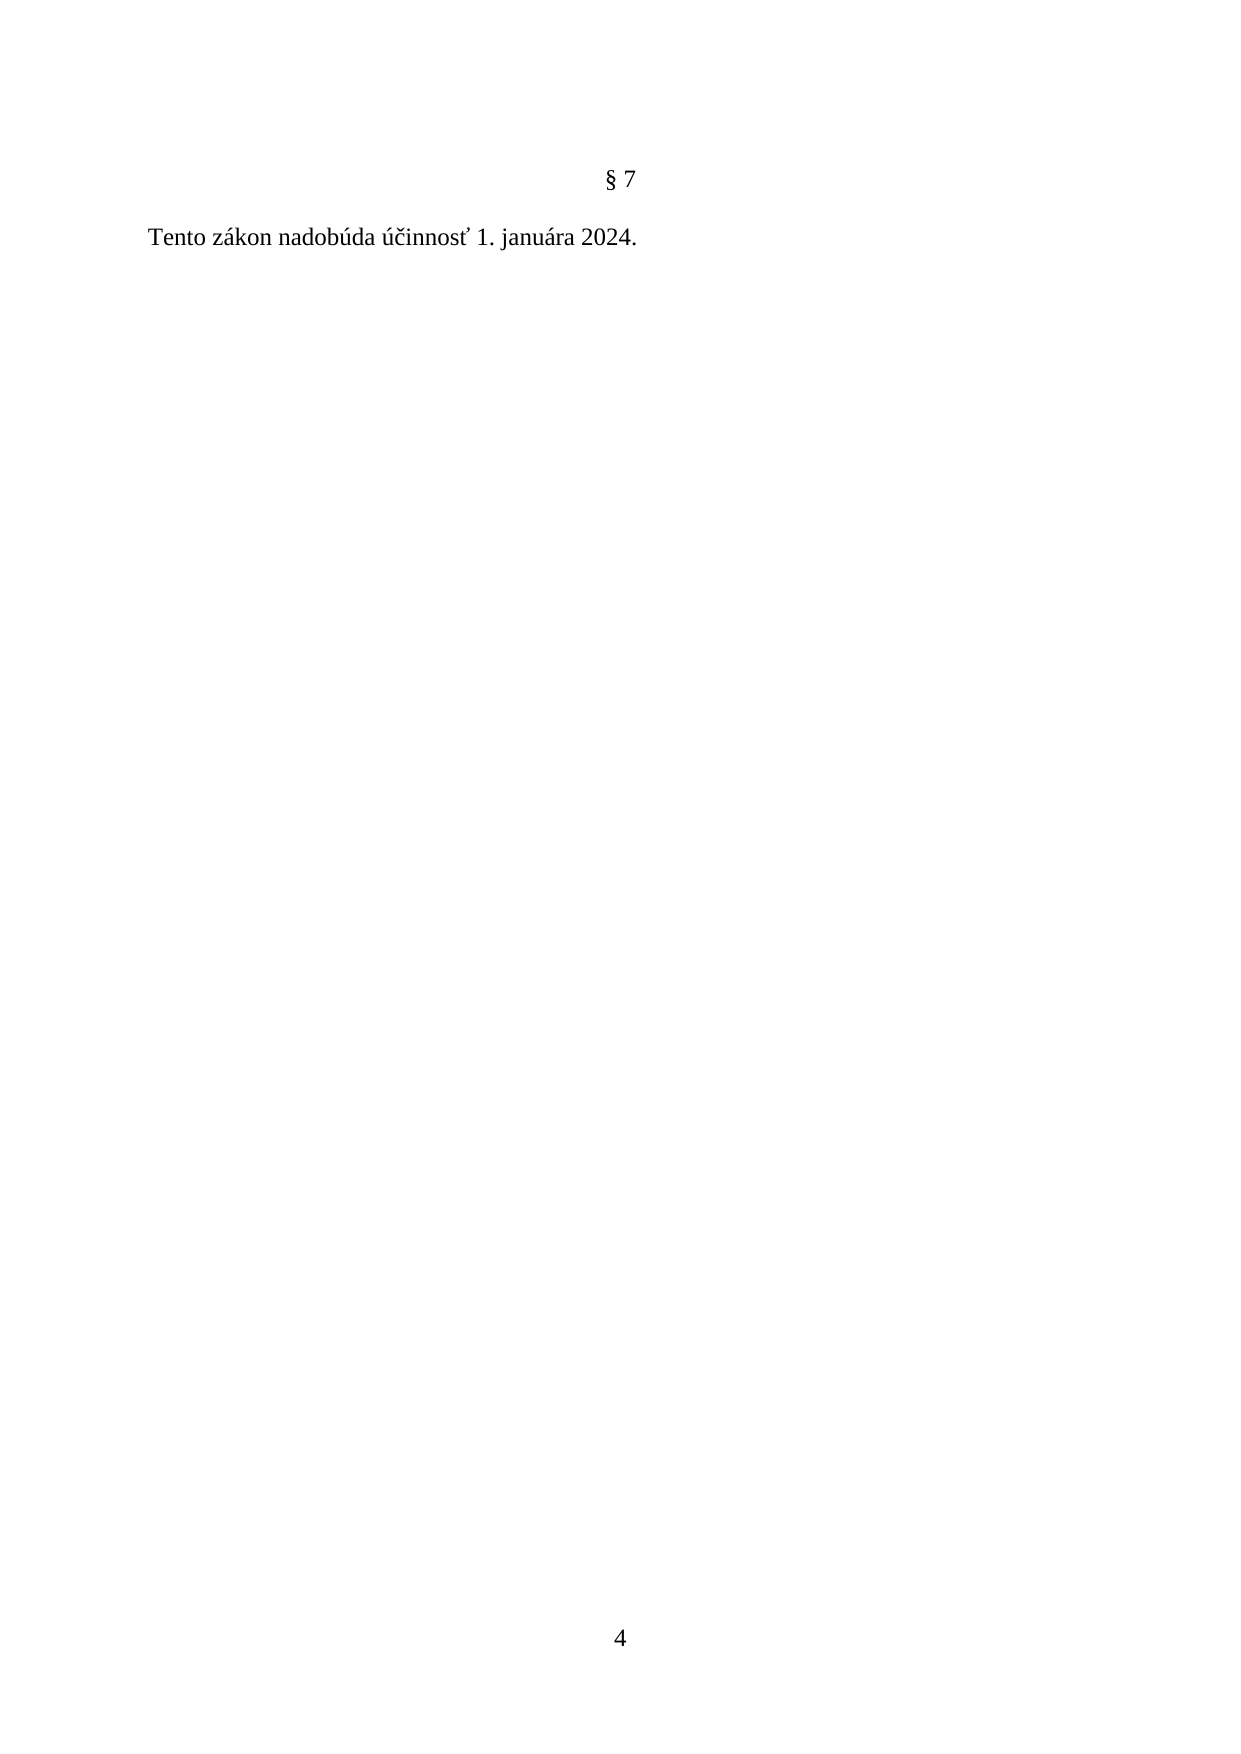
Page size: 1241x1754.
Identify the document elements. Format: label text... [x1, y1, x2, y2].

text § 7 [148, 164, 1092, 193]
text Tento zákon nadobúda účinnosť 1. januára 2024. [148, 222, 1092, 251]
